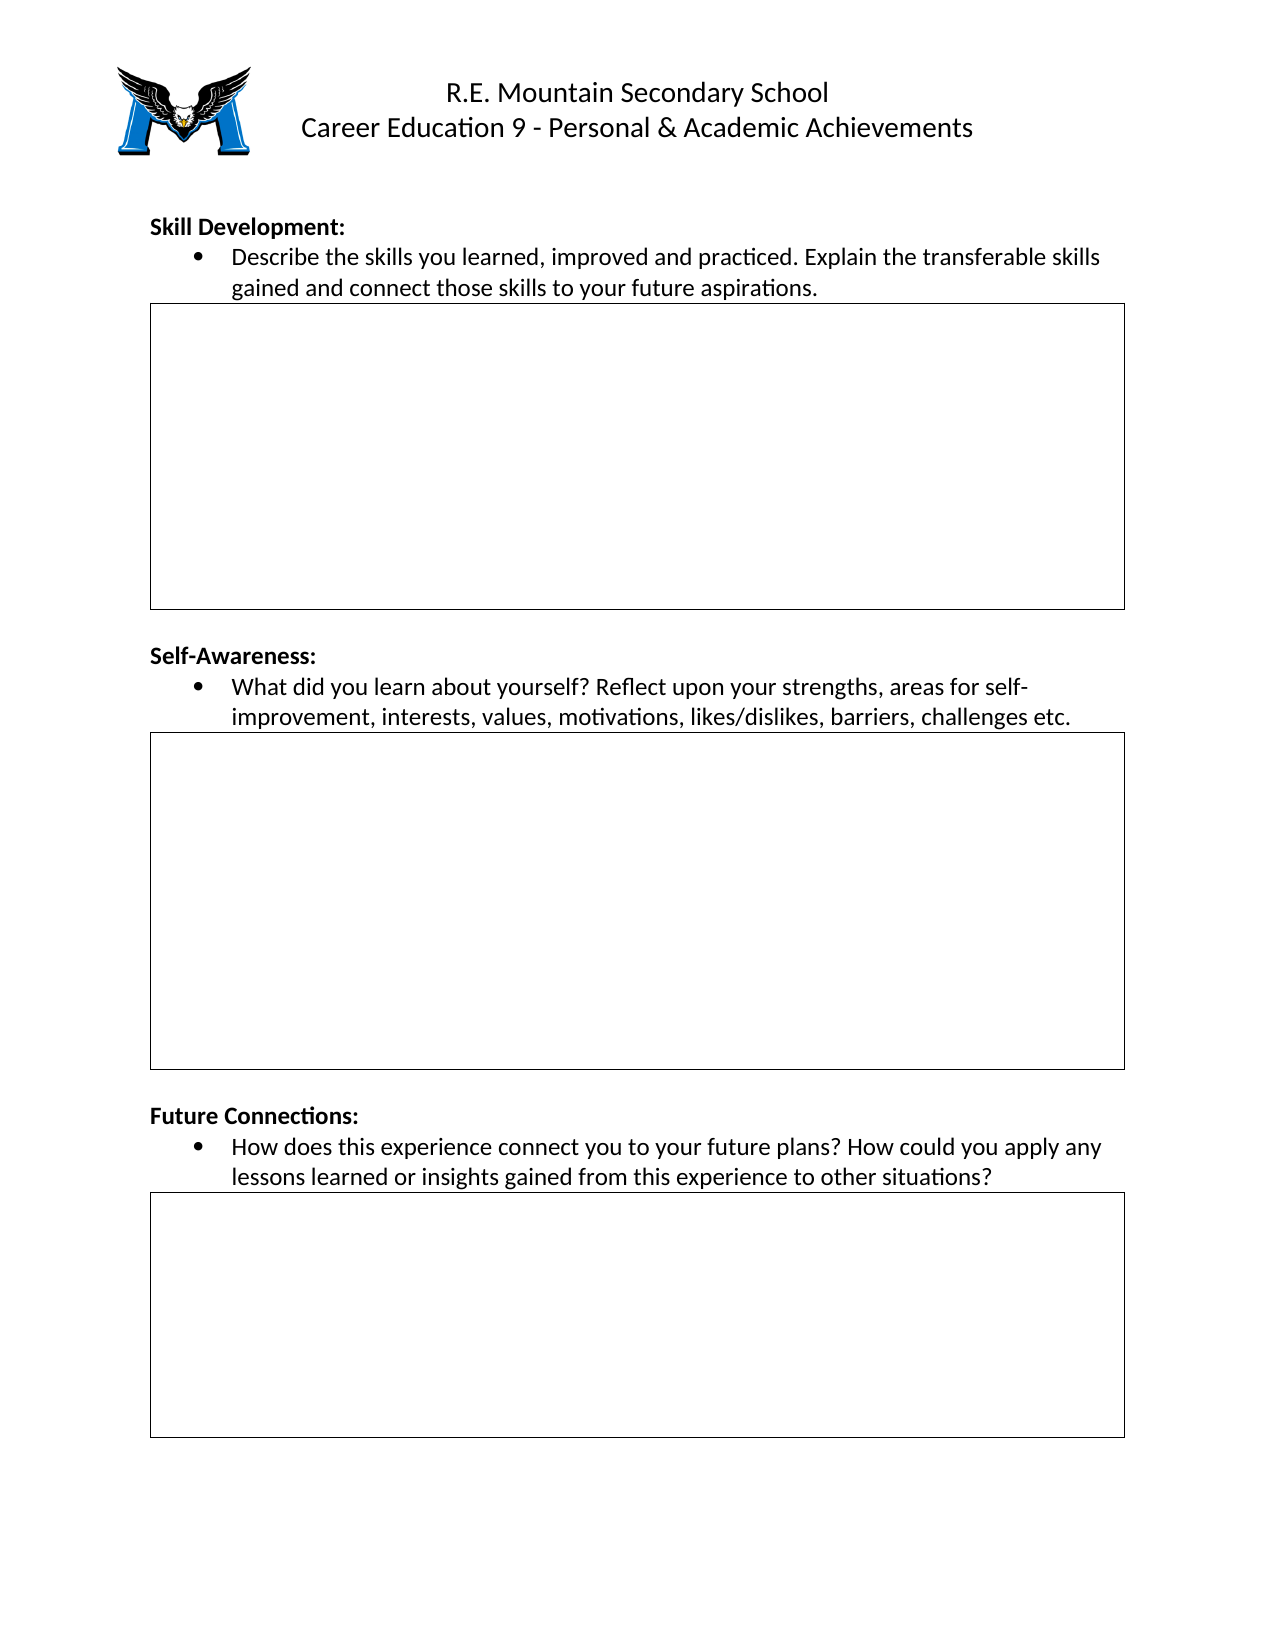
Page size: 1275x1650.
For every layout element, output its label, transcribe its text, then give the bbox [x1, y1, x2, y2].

list How does this experience connect you to your future plans? How could you apply any lessons learned or insights gained from this experience to other situations? [194, 1131, 1125, 1192]
text Skill Development: [150, 211, 1125, 242]
table_header [151, 733, 1124, 1069]
table_header [151, 1193, 1124, 1437]
table_header [151, 304, 1124, 609]
text Future Connections: [150, 1100, 1125, 1131]
list What did you learn about yourself? Reflect upon your strengths, areas for self-improvement, interests, values, motivations, likes/dislikes, barriers, challenges etc. [194, 671, 1125, 732]
picture [94, 58, 272, 163]
list Describe the skills you learned, improved and practiced. Explain the transferable skills gained and connect those skills to your future aspirations. [194, 242, 1125, 303]
text Self-Awareness: [150, 640, 1125, 671]
